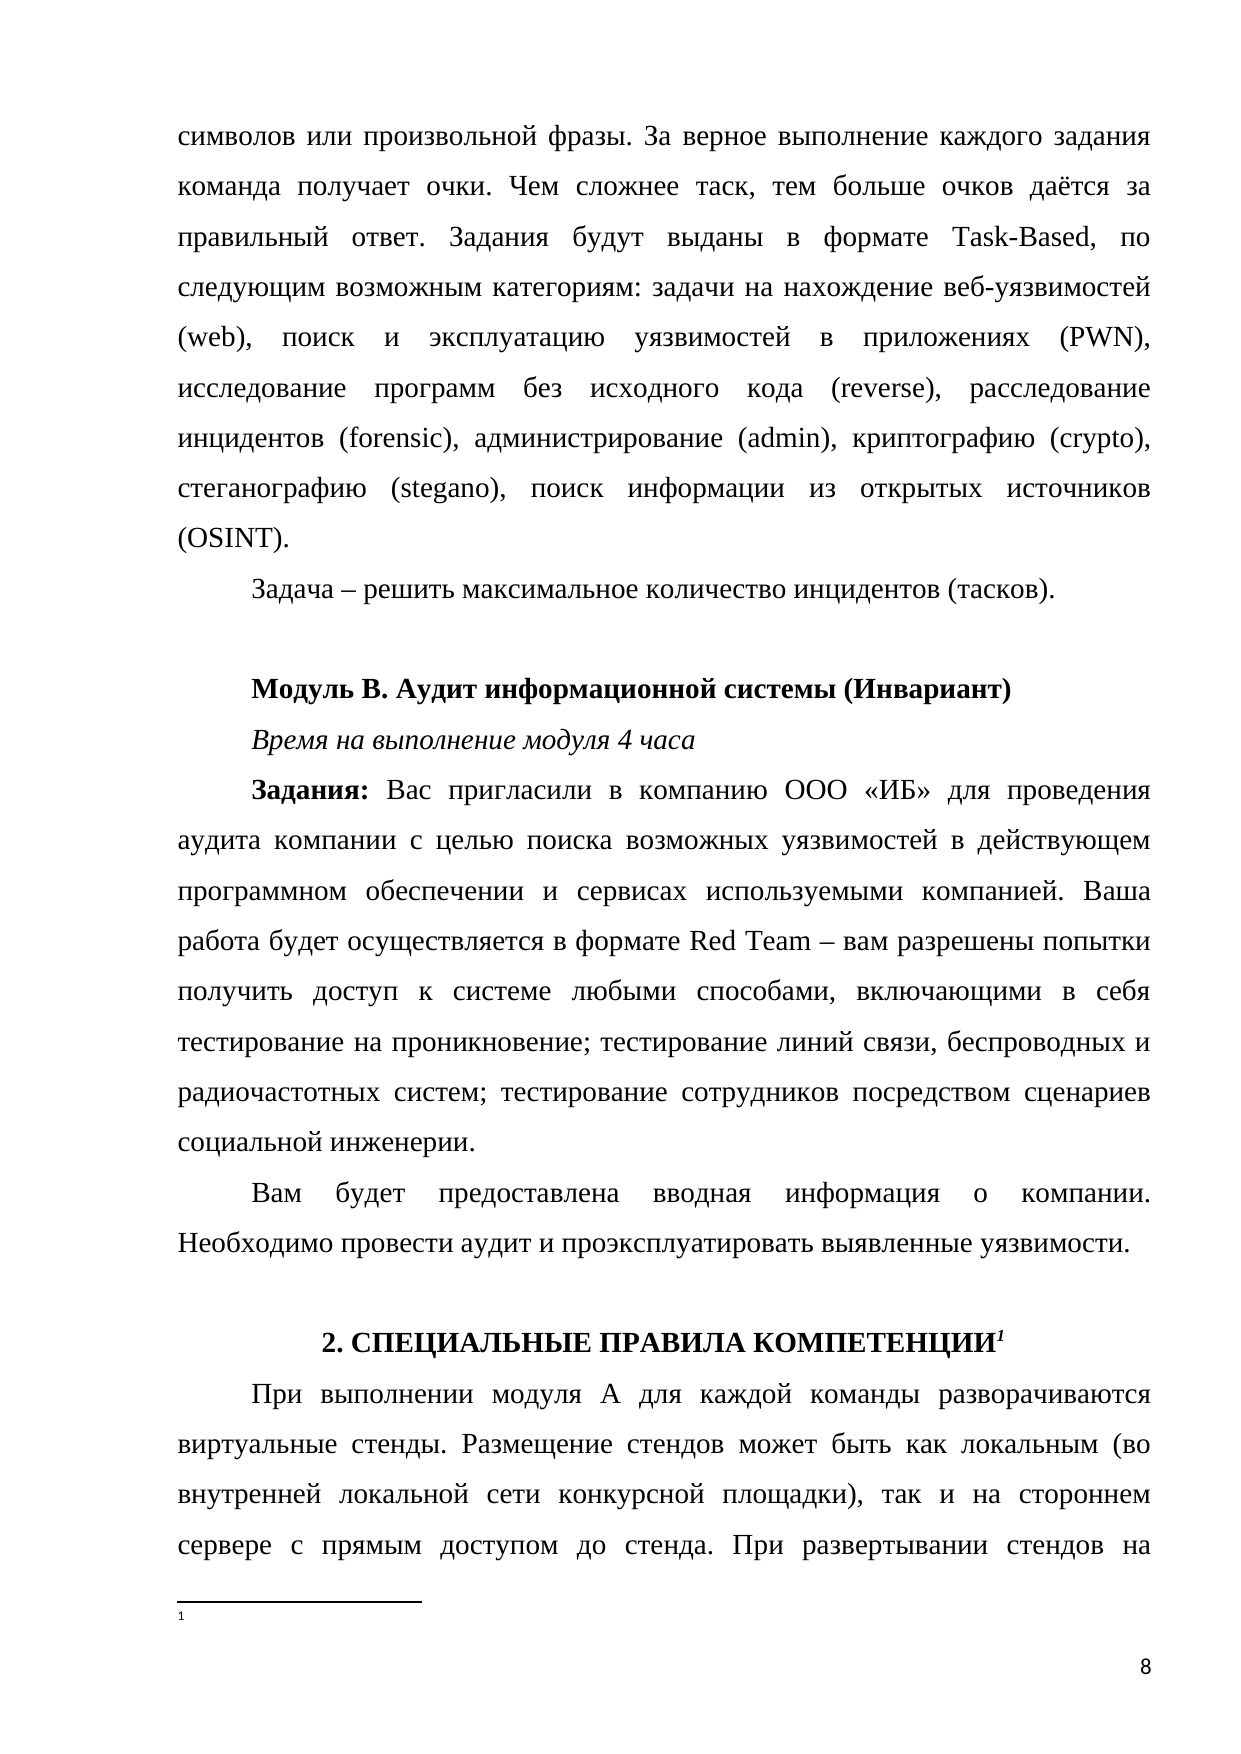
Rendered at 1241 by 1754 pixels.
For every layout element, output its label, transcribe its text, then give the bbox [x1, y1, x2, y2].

text Время на выполнение модуля 4 часа [177, 722, 1152, 755]
text Задания: Вас пригласили в компанию ООО «ИБ» для проведения аудита компании с целью поиска возможных уязвимостей в действующем программном обеспечении и сервисах используемыми компанией. Ваша работа будет осуществляется в формате Red Team – вам разрешены попытки получить доступ к системе любыми способами, включающими в себя тестирование на проникновение; тестирование линий связи, беспроводных и радиочастотных систем; тестирование сотрудников посредством сценариев социальной инженерии. [177, 772, 1152, 1158]
subtitle 2. СПЕЦИАЛЬНЫЕ ПРАВИЛА КОМПЕТЕНЦИИ [177, 1326, 1152, 1359]
text Модуль В. Аудит информационной системы (Инвариант) [177, 672, 1152, 705]
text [177, 1376, 1152, 1560]
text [177, 118, 1152, 554]
text Задача – решить максимальное количество инцидентов (тасков). [177, 571, 1152, 604]
text Вам будет предоставлена вводная информация о компании. Необходимо провести аудит и проэксплуатировать выявленные уязвимости. [177, 1175, 1152, 1258]
